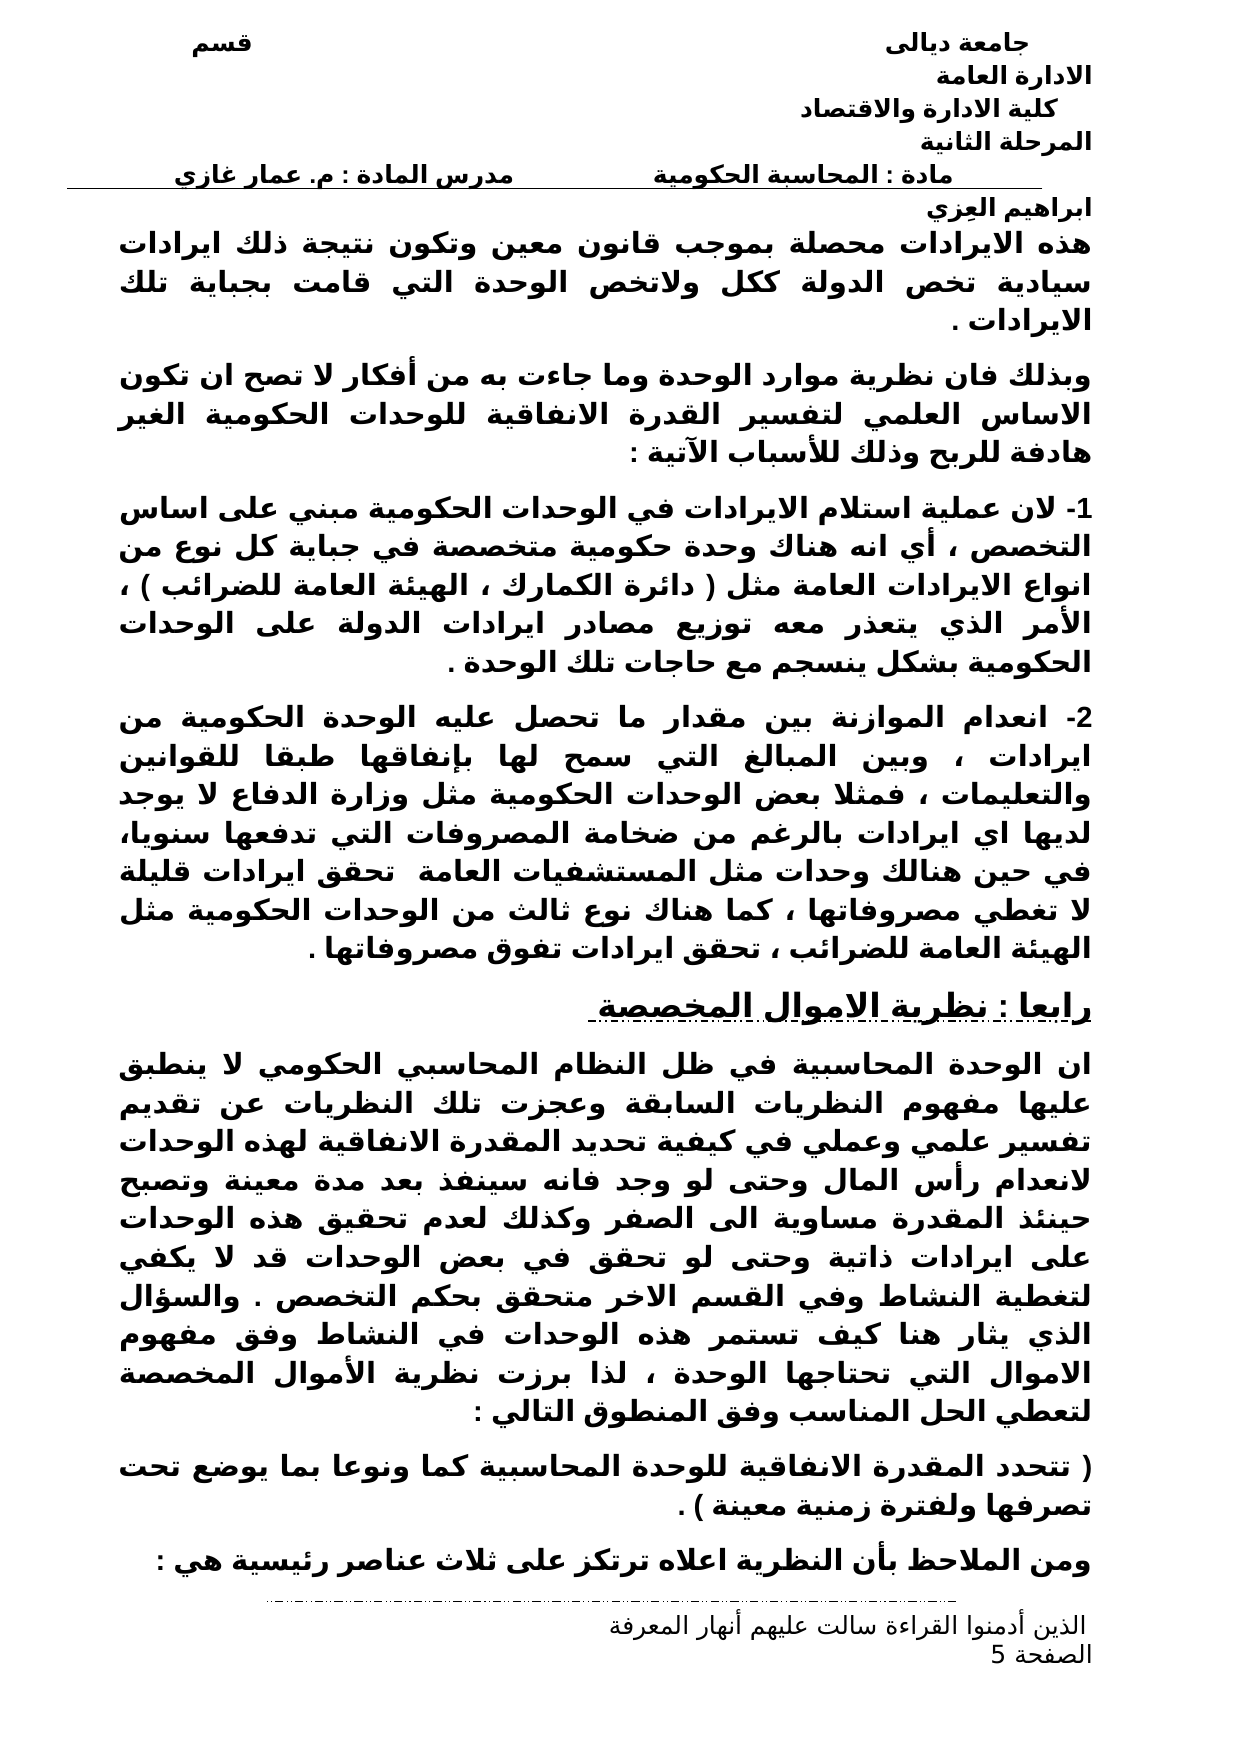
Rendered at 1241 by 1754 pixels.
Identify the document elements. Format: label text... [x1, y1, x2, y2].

text ومن الملاحظ بأن النظرية اعلاه ترتكز على ثلاث عناصر رئيسية هي : [118, 1543, 1092, 1577]
text وبذلك فان نظرية موارد الوحدة وما جاءت به من أفكار لا تصح ان تكون الاساس العلمي لتفسير القدرة الانفاقية للوحدات الحكومية الغير هادفة للربح وذلك للأسباب الآتية : [118, 358, 1092, 469]
text ( تتحدد المقدرة الانفاقية للوحدة المحاسبية كما ونوعا بما يوضع تحت تصرفها ولفترة زمنية معينة ) . [118, 1449, 1092, 1521]
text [118, 226, 1092, 337]
text رابعا : نظرية الاموال المخصصة [118, 986, 1092, 1025]
text 1- لان عملية استلام الايرادات في الوحدات الحكومية مبني على اساس التخصص ، أي انه هناك وحدة حكومية متخصصة في جباية كل نوع من انواع الايرادات العامة مثل ( دائرة الكمارك ، الهيئة العامة للضرائب ) ، الأمر الذي يتعذر معه توزيع مصادر ايرادات الدولة على الوحدات الحكومية بشكل ينسجم مع حاجات تلك الوحدة . [118, 491, 1092, 678]
text 2- انعدام الموازنة بين مقدار ما تحصل عليه الوحدة الحكومية من ايرادات ، وبين المبالغ التي سمح لها بإنفاقها طبقا للقوانين والتعليمات ، فمثلا بعض الوحدات الحكومية مثل وزارة الدفاع لا يوجد لديها اي ايرادات بالرغم من ضخامة المصروفات التي تدفعها سنويا، في حين هنالك وحدات مثل المستشفيات العامة تحقق ايرادات قليلة لا تغطي مصروفاتها ، كما هناك نوع ثالث من الوحدات الحكومية مثل الهيئة العامة للضرائب ، تحقق ايرادات تفوق مصروفاتها . [118, 700, 1092, 965]
text ان الوحدة المحاسبية في ظل النظام المحاسبي الحكومي لا ينطبق عليها مفهوم النظريات السابقة وعجزت تلك النظريات عن تقديم تفسير علمي وعملي في كيفية تحديد المقدرة الانفاقية لهذه الوحدات لانعدام رأس المال وحتى لو وجد فانه سينفذ بعد مدة معينة وتصبح حينئذ المقدرة مساوية الى الصفر وكذلك لعدم تحقيق هذه الوحدات على ايرادات ذاتية وحتى لو تحقق في بعض الوحدات قد لا يكفي لتغطية النشاط وفي القسم الاخر متحقق بحكم التخصص . والسؤال الذي يثار هنا كيف تستمر هذه الوحدات في النشاط وفق مفهوم الاموال التي تحتاجها الوحدة ، لذا برزت نظرية الأموال المخصصة لتعطي الحل المناسب وفق المنطوق التالي : [118, 1047, 1092, 1428]
